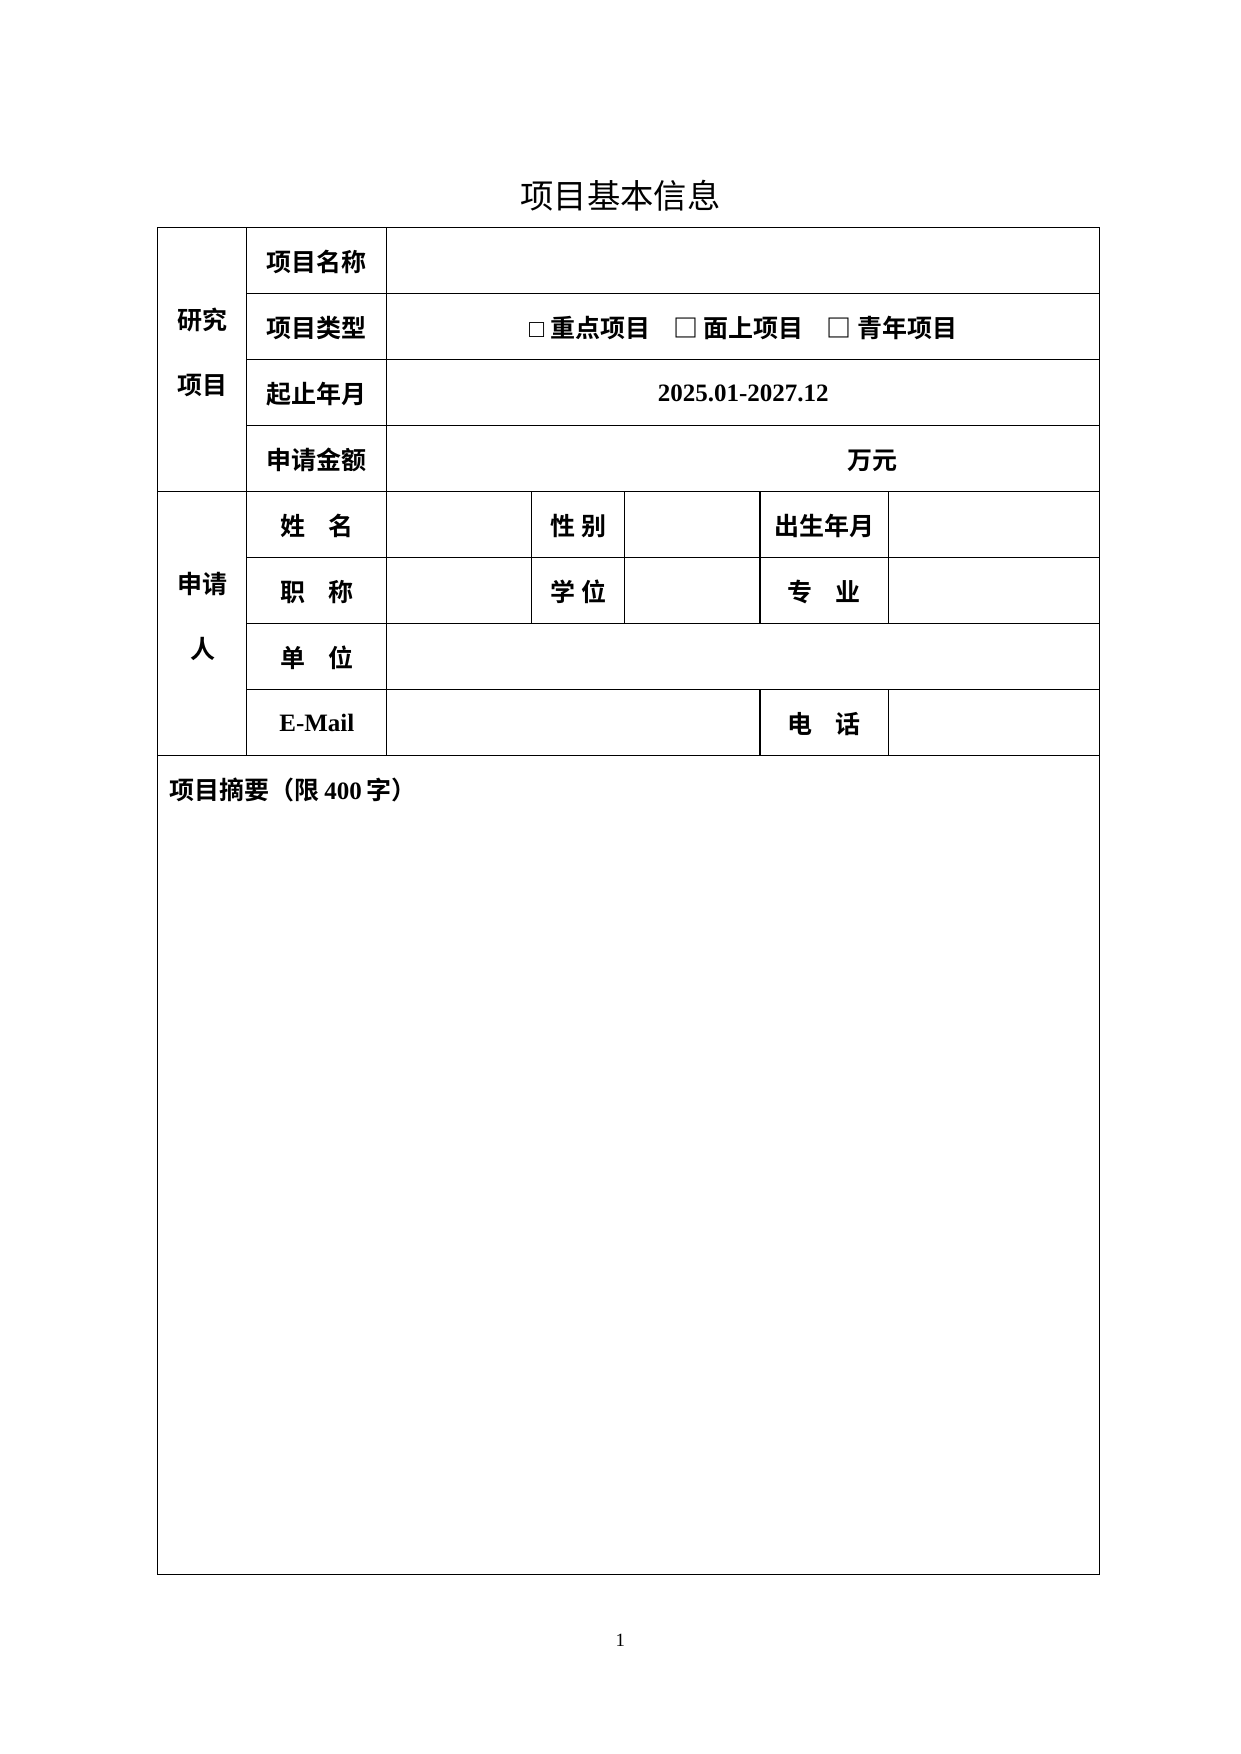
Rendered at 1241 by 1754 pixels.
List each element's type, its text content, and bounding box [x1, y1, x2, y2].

table_cell 姓 名 [247, 492, 386, 557]
table_cell 性 别 [532, 492, 624, 557]
table_cell [387, 558, 531, 623]
table_cell 2025.01-2027.12 [387, 360, 1099, 425]
table_cell 出生年月 [761, 492, 888, 557]
table_cell □ 重点项目 □ 面上项目 □ 青年项目 [387, 294, 1099, 359]
table_header [387, 228, 1099, 293]
table_cell 项目类型 [247, 294, 386, 359]
table_cell 万元 [387, 426, 1099, 491]
table_cell E-Mail [247, 690, 386, 755]
table_cell 电 话 [761, 690, 888, 755]
table_cell [387, 690, 759, 755]
table_cell [625, 492, 759, 557]
table_cell 专 业 [761, 558, 888, 623]
table_cell 起止年月 [247, 360, 386, 425]
table_header 研究项目 [158, 228, 246, 491]
table_cell [889, 492, 1099, 557]
table_cell 申请金额 [247, 426, 386, 491]
text 项目基本信息 [187, 162, 1053, 227]
table_cell 项目摘要（限400字） [158, 756, 1099, 1574]
table_cell 申请人 [158, 492, 246, 755]
table_cell [889, 558, 1099, 623]
table_cell [889, 690, 1099, 755]
table_cell 单 位 [247, 624, 386, 689]
table_header 项目名称 [247, 228, 386, 293]
table_cell [625, 558, 759, 623]
table_cell [387, 492, 531, 557]
table_cell 职 称 [247, 558, 386, 623]
table_cell 学 位 [532, 558, 624, 623]
table_cell [387, 624, 1099, 689]
